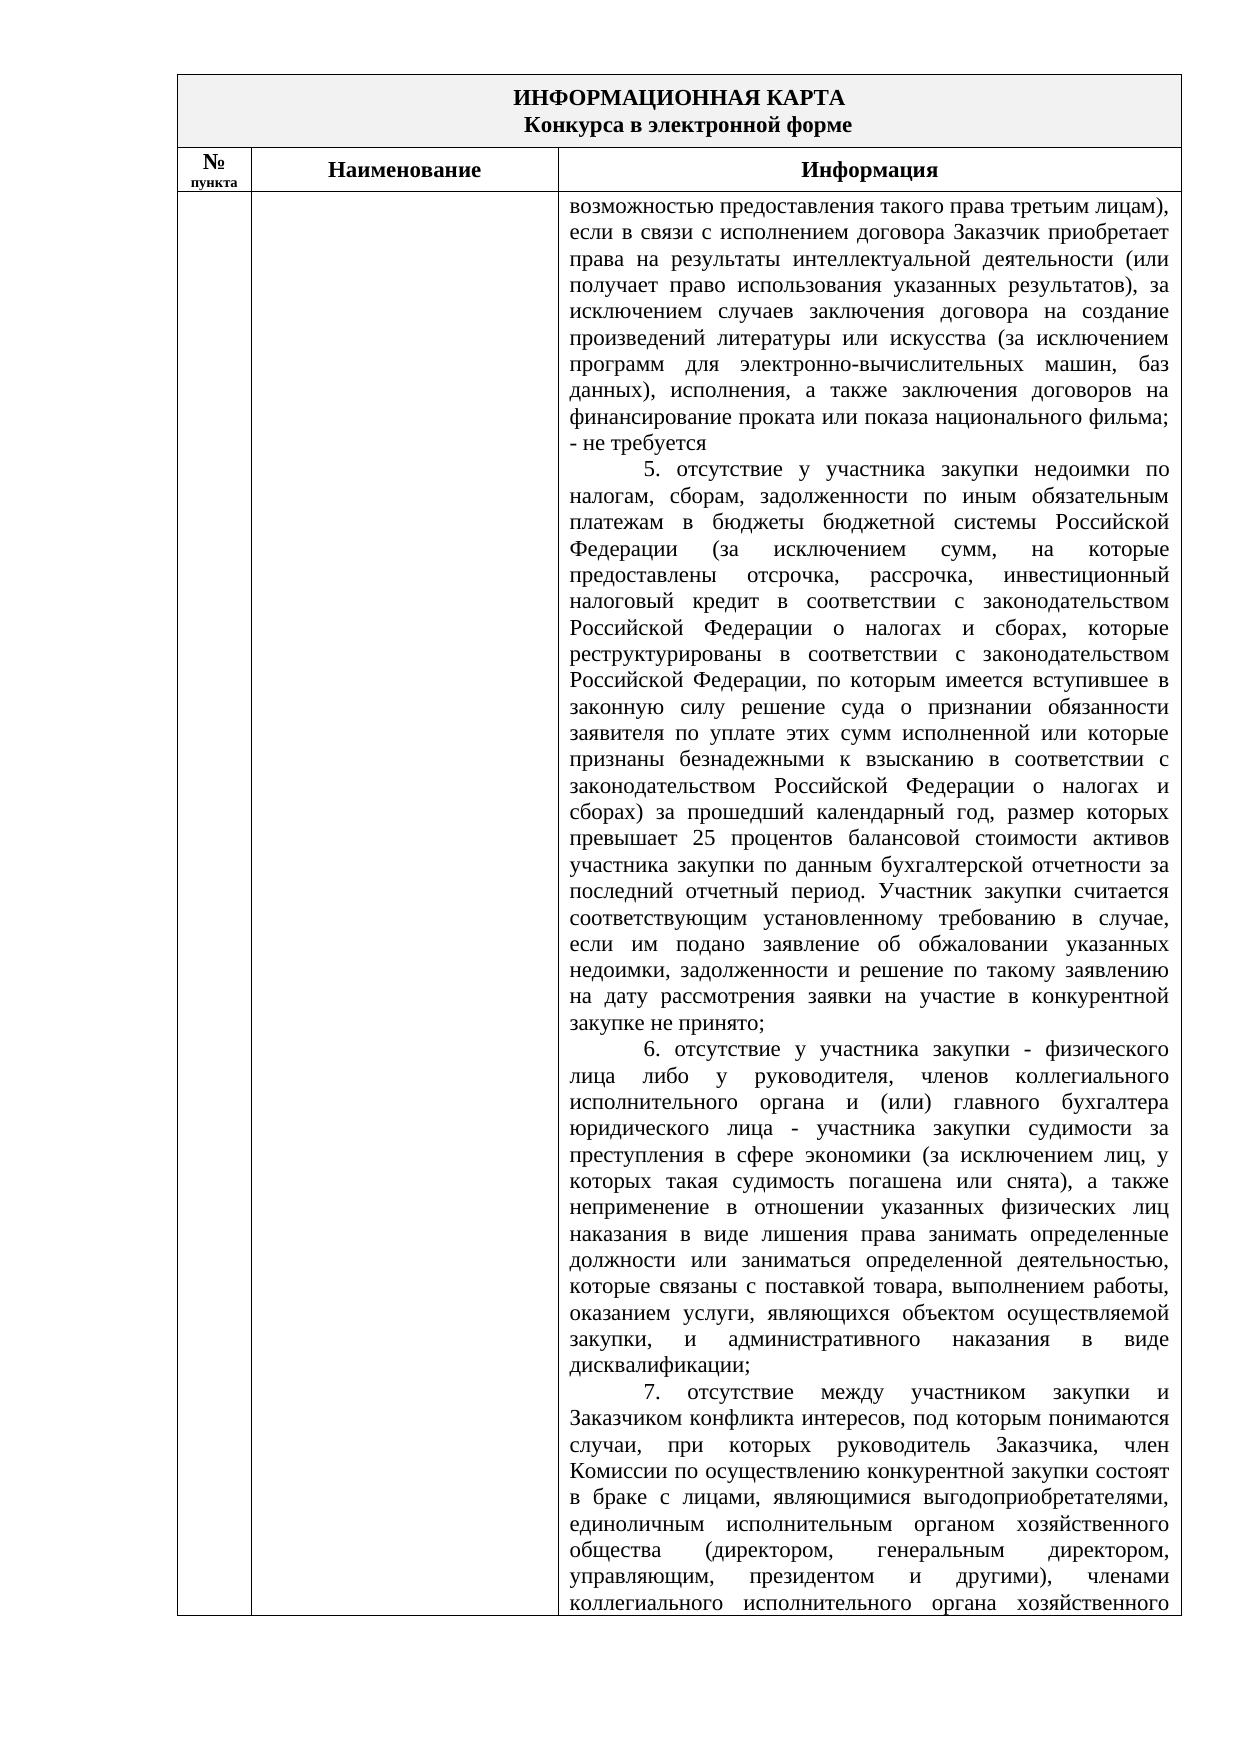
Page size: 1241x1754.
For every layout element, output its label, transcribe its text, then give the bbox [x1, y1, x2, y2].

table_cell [559, 192, 1181, 1615]
table_cell Наименование [252, 148, 558, 191]
table_header ИНФОРМАЦИОННАЯ КАРТА Конкурса в электронной форме [178, 75, 1181, 147]
table_cell [178, 192, 251, 1615]
table_cell № пункта [178, 148, 251, 191]
table_cell Информация [559, 148, 1181, 191]
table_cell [252, 192, 558, 1615]
